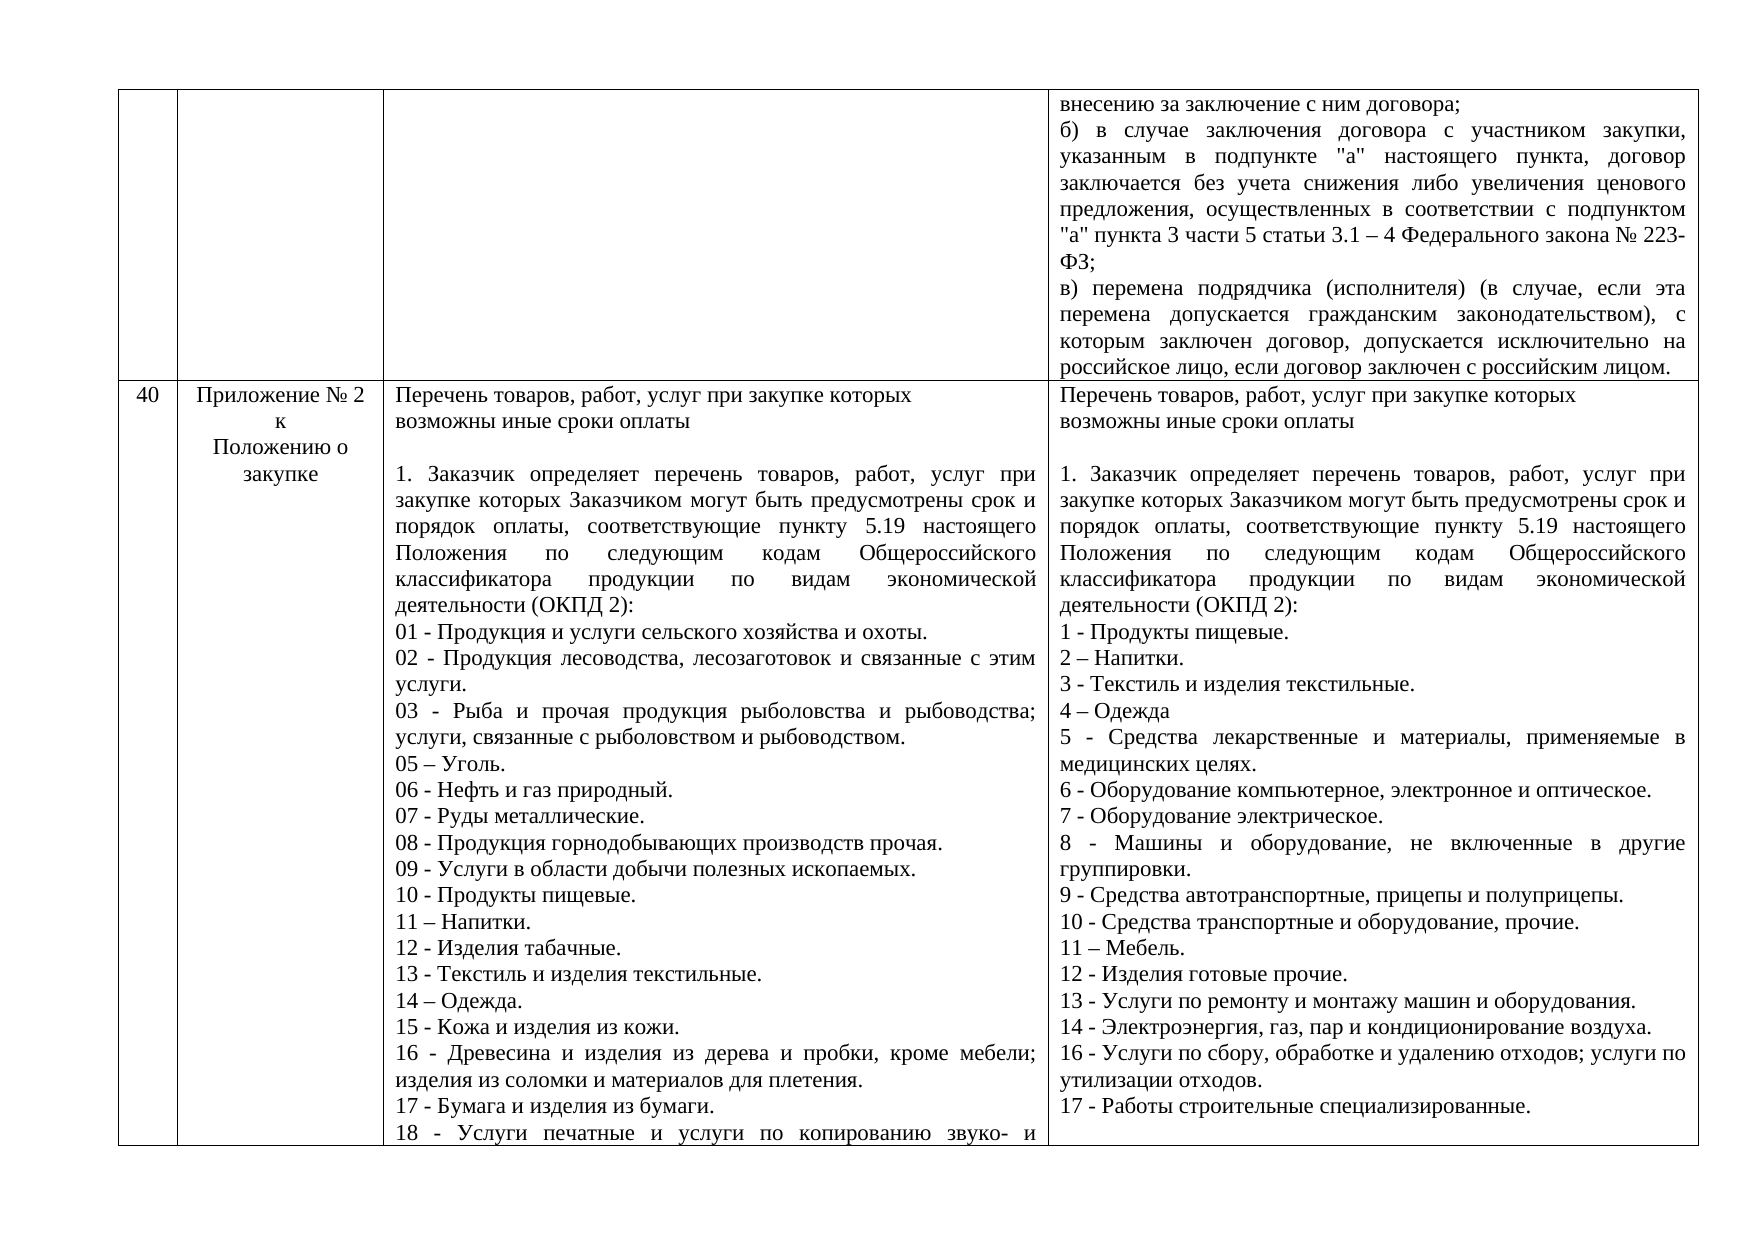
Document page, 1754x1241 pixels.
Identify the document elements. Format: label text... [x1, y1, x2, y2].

table_cell 39 [119, 90, 177, 379]
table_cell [384, 381, 1048, 1145]
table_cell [178, 381, 383, 1145]
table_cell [1049, 381, 1698, 1145]
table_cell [178, 90, 383, 379]
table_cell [384, 90, 1048, 379]
table_cell 40 [119, 381, 177, 1145]
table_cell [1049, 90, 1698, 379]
